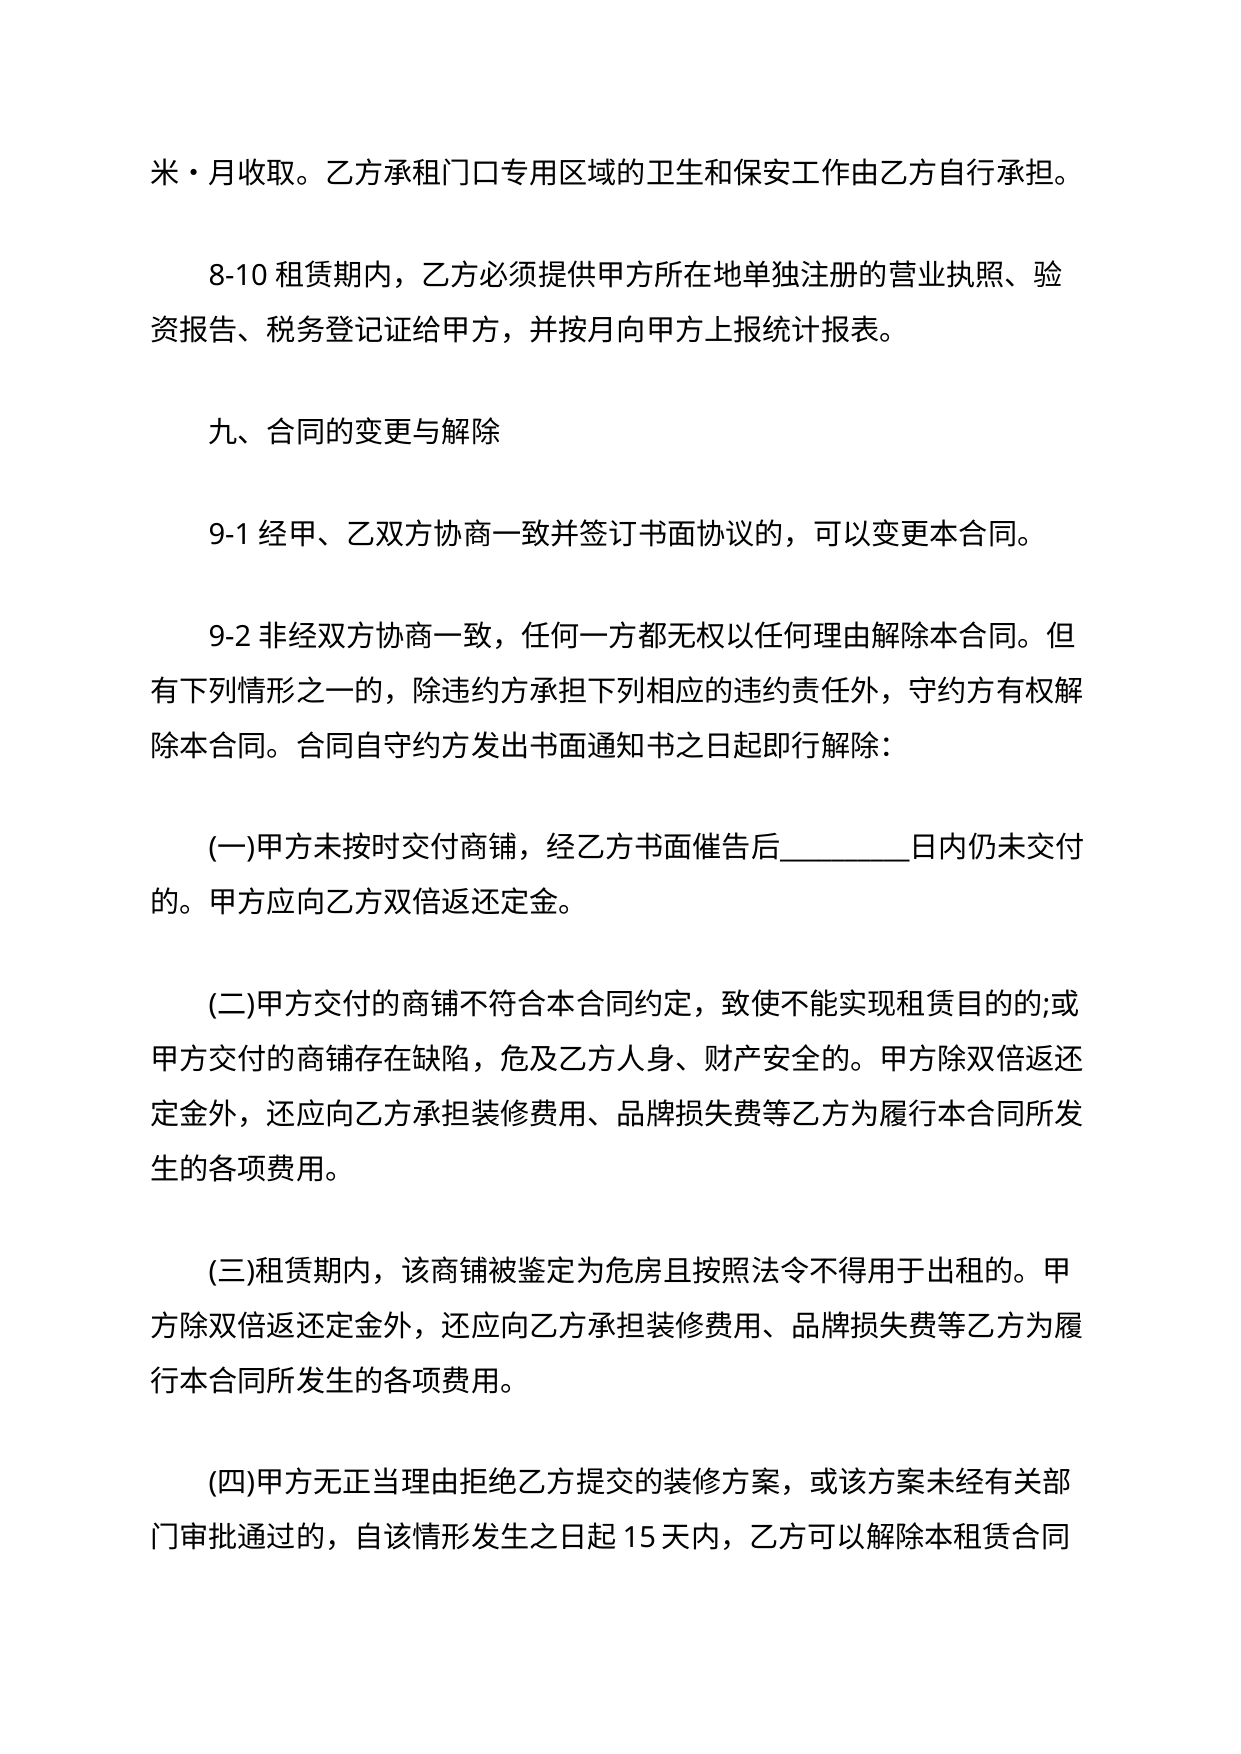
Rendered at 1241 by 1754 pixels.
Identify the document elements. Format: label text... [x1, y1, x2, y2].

text 9-1 经甲、乙双方协商一致并签订书面协议的，可以变更本合同。 [150, 510, 1090, 553]
text 8-10 租赁期内，乙方必须提供甲方所在地单独注册的营业执照、验资报告、税务登记证给甲方，并按月向甲方上报统计报表。 [150, 252, 1090, 349]
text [150, 1459, 1090, 1556]
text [150, 150, 1090, 192]
text 九、合同的变更与解除 [150, 408, 1090, 451]
text (一)甲方未按时交付商铺，经乙方书面催告后__________日内仍未交付的。甲方应向乙方双倍返还定金。 [150, 824, 1090, 921]
text (三)租赁期内，该商铺被鉴定为危房且按照法令不得用于出租的。甲方除双倍返还定金外，还应向乙方承担装修费用、品牌损失费等乙方为履行本合同所发生的各项费用。 [150, 1247, 1090, 1399]
text (二)甲方交付的商铺不符合本合同约定，致使不能实现租赁目的的;或甲方交付的商铺存在缺陷，危及乙方人身、财产安全的。甲方除双倍返还定金外，还应向乙方承担装修费用、品牌损失费等乙方为履行本合同所发生的各项费用。 [150, 981, 1090, 1188]
text 9-2 非经双方协商一致，任何一方都无权以任何理由解除本合同。但有下列情形之一的，除违约方承担下列相应的违约责任外，守约方有权解除本合同。合同自守约方发出书面通知书之日起即行解除： [150, 612, 1090, 764]
